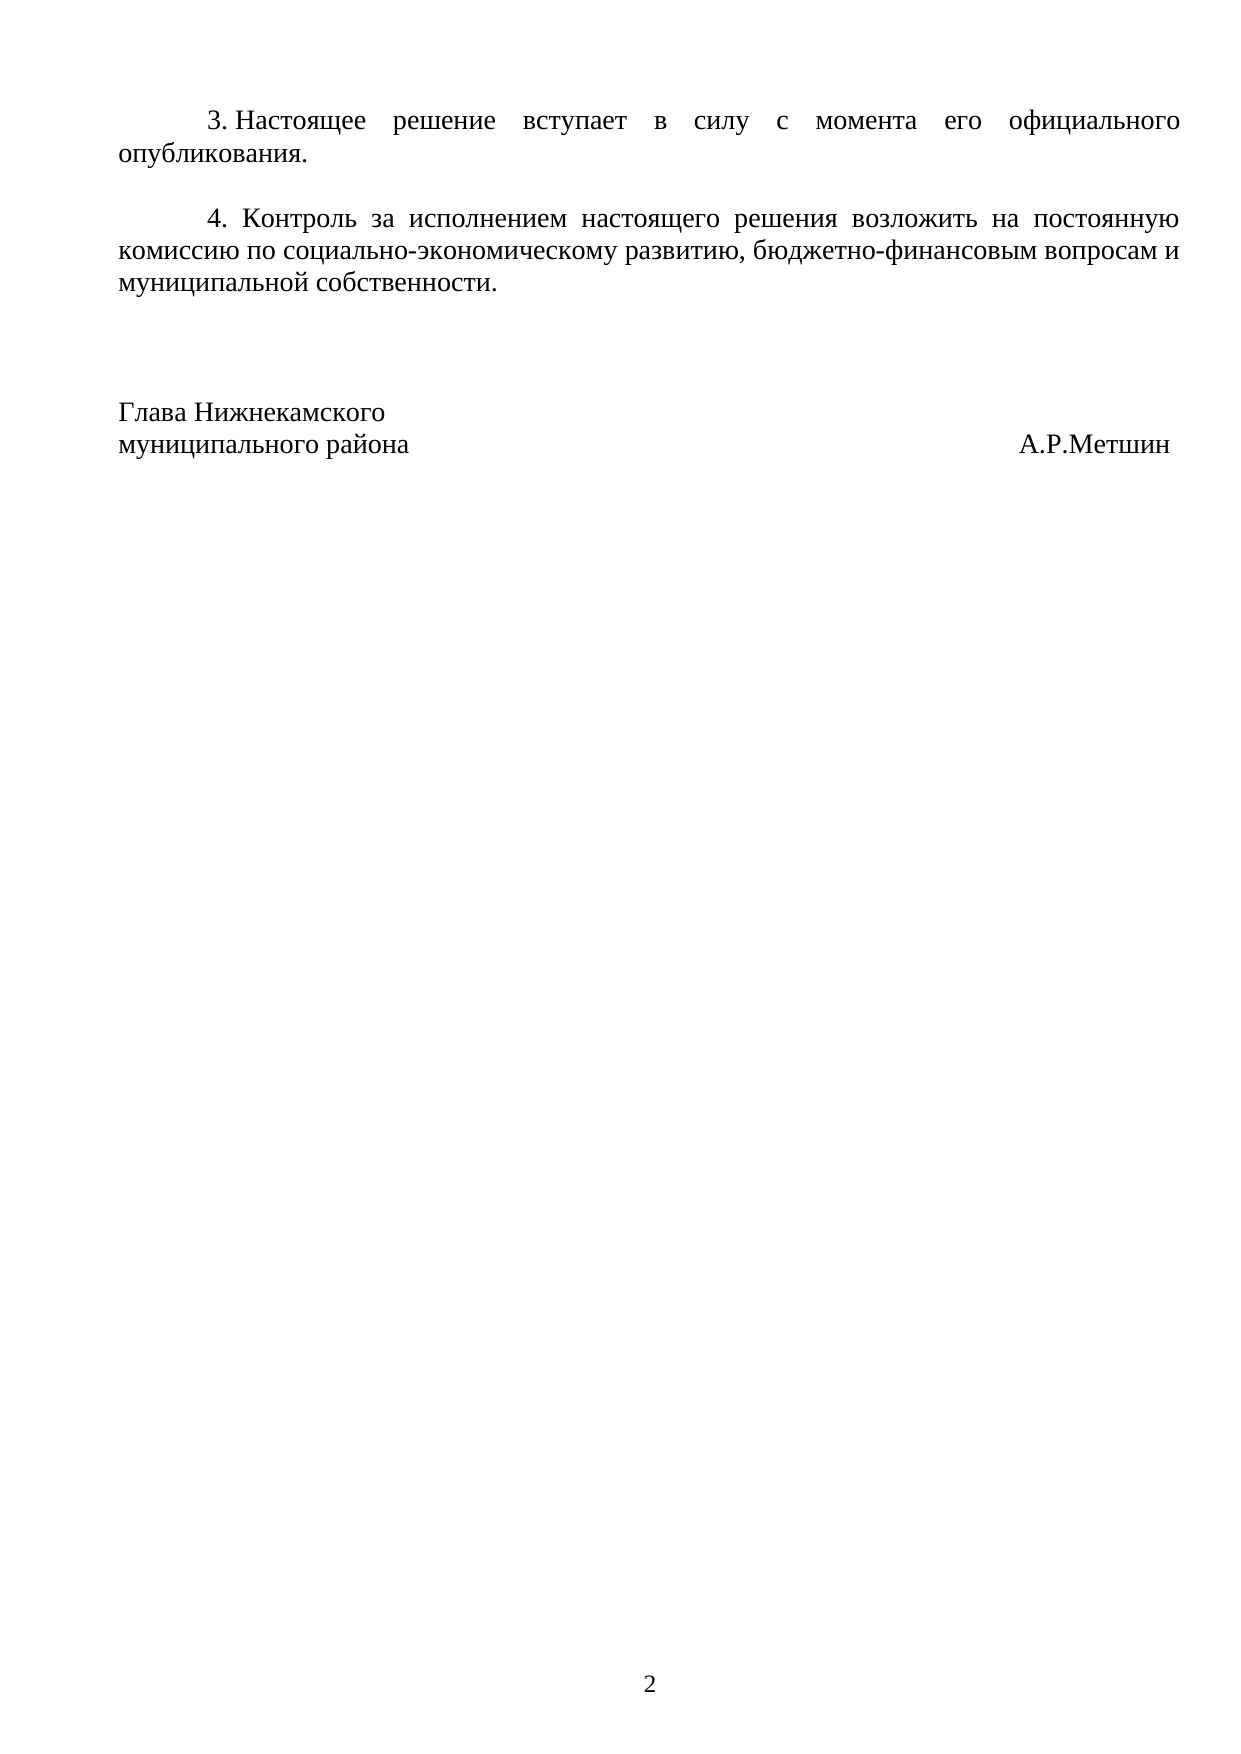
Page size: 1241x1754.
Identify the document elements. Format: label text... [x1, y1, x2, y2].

text 3. Настоящее решение вступает в силу с момента его официального опубликования. [118, 103, 1181, 168]
text 4. Контроль за исполнением настоящего решения возложить на постоянную комиссию по социально-экономическому развитию, бюджетно-финансовым вопросам и муниципальной собственности. [118, 201, 1181, 298]
table_header А.Р.Метшин [768, 395, 1181, 460]
table_header Глава Нижнекамского муниципального района [107, 395, 768, 460]
